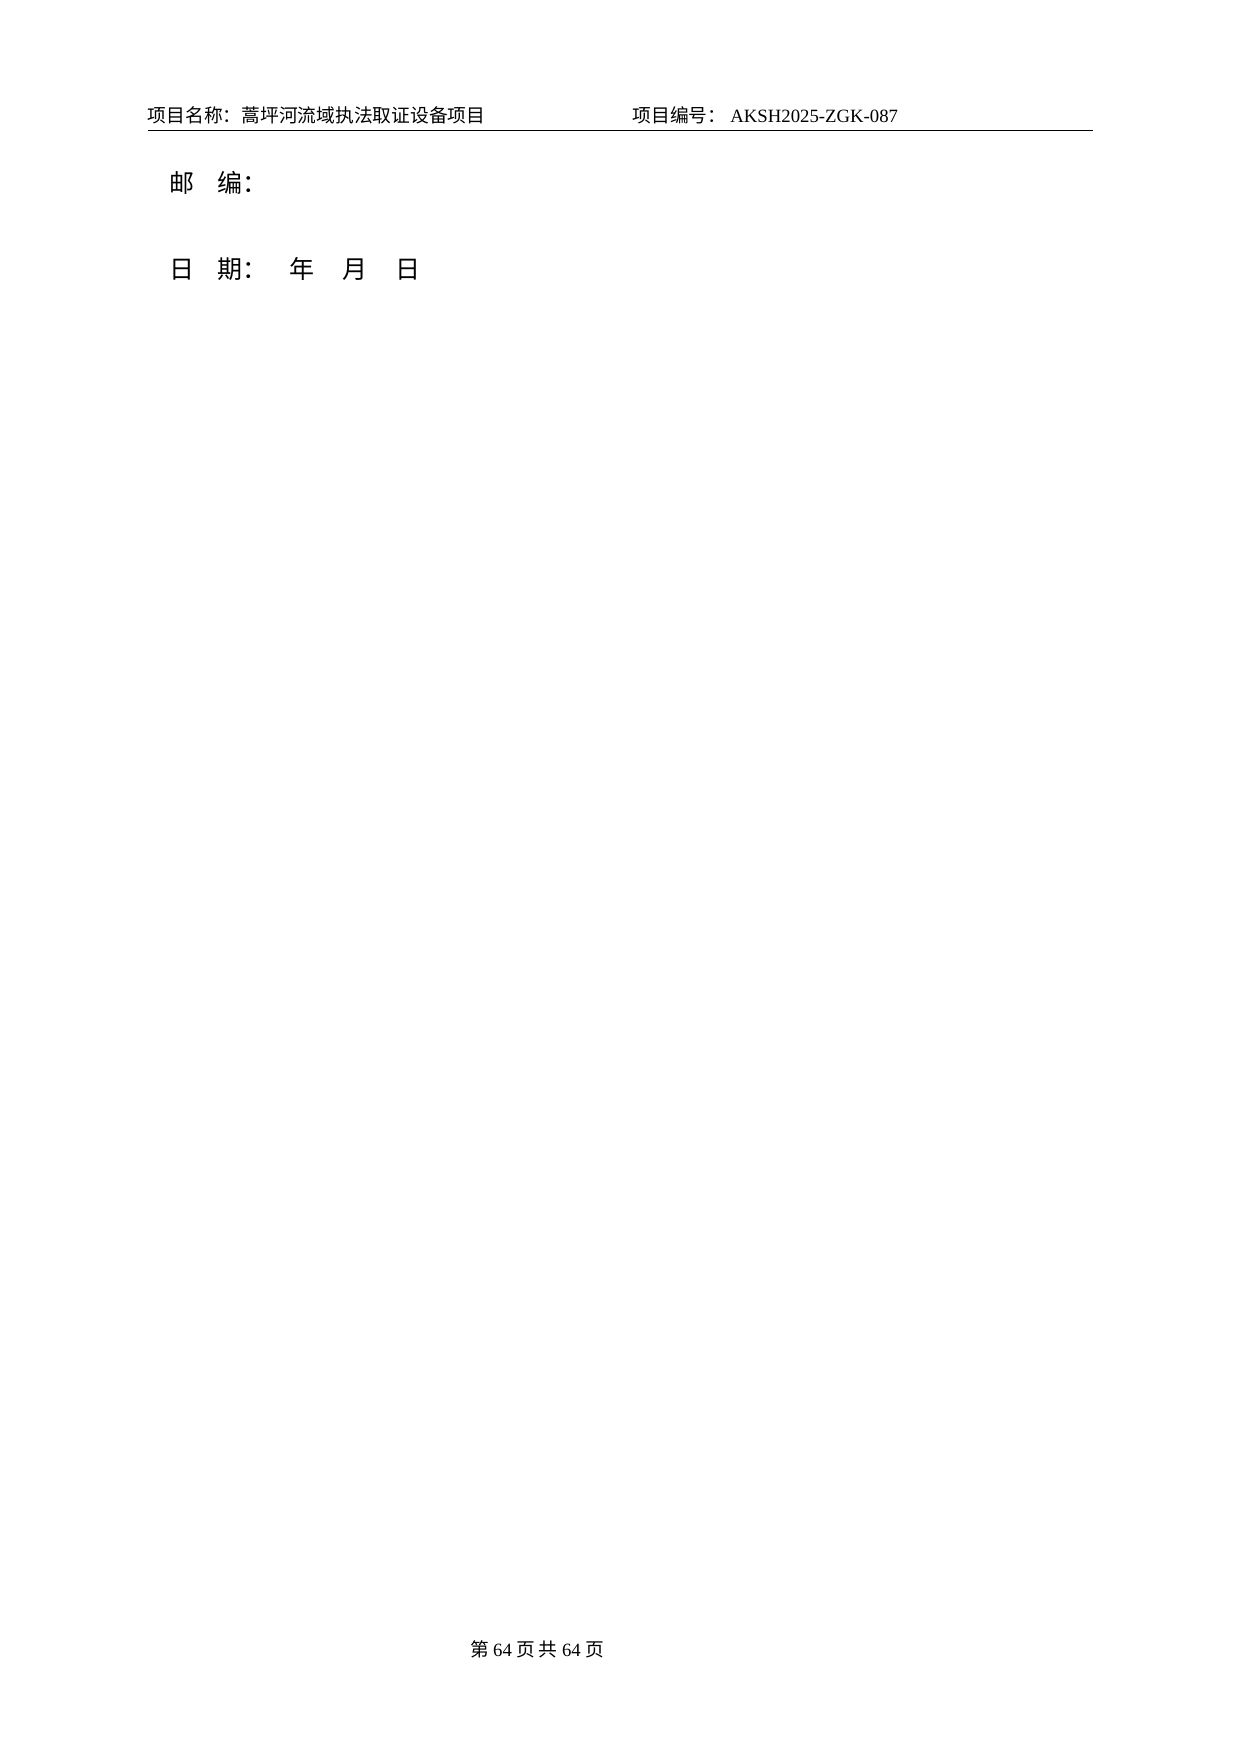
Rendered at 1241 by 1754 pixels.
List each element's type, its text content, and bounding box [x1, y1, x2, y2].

text 日 期： 年 月 日 [148, 233, 1093, 301]
text 邮 编： [148, 147, 1093, 215]
